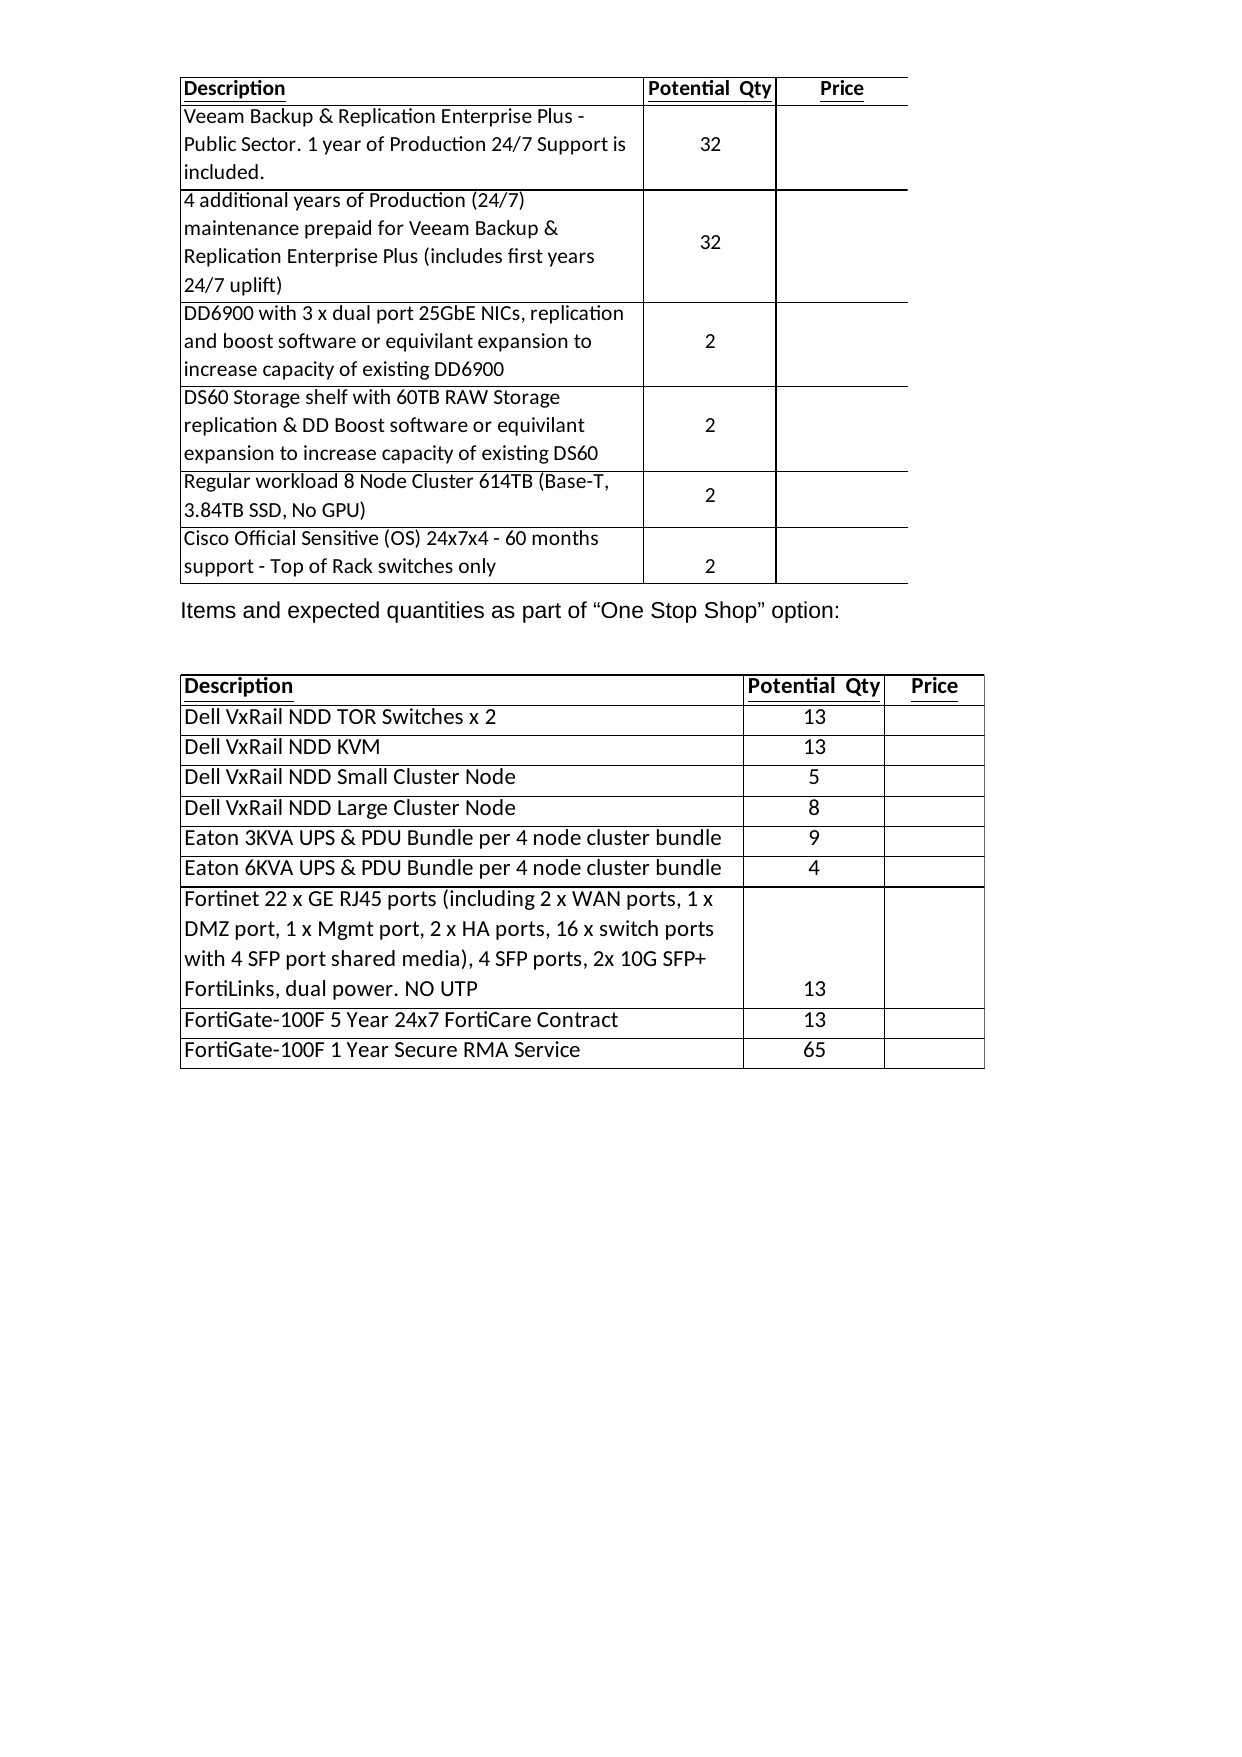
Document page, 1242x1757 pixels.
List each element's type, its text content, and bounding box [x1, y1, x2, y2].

subtitle Items and expected quantities as part of “One Stop Shop” option: [180, 597, 1137, 623]
